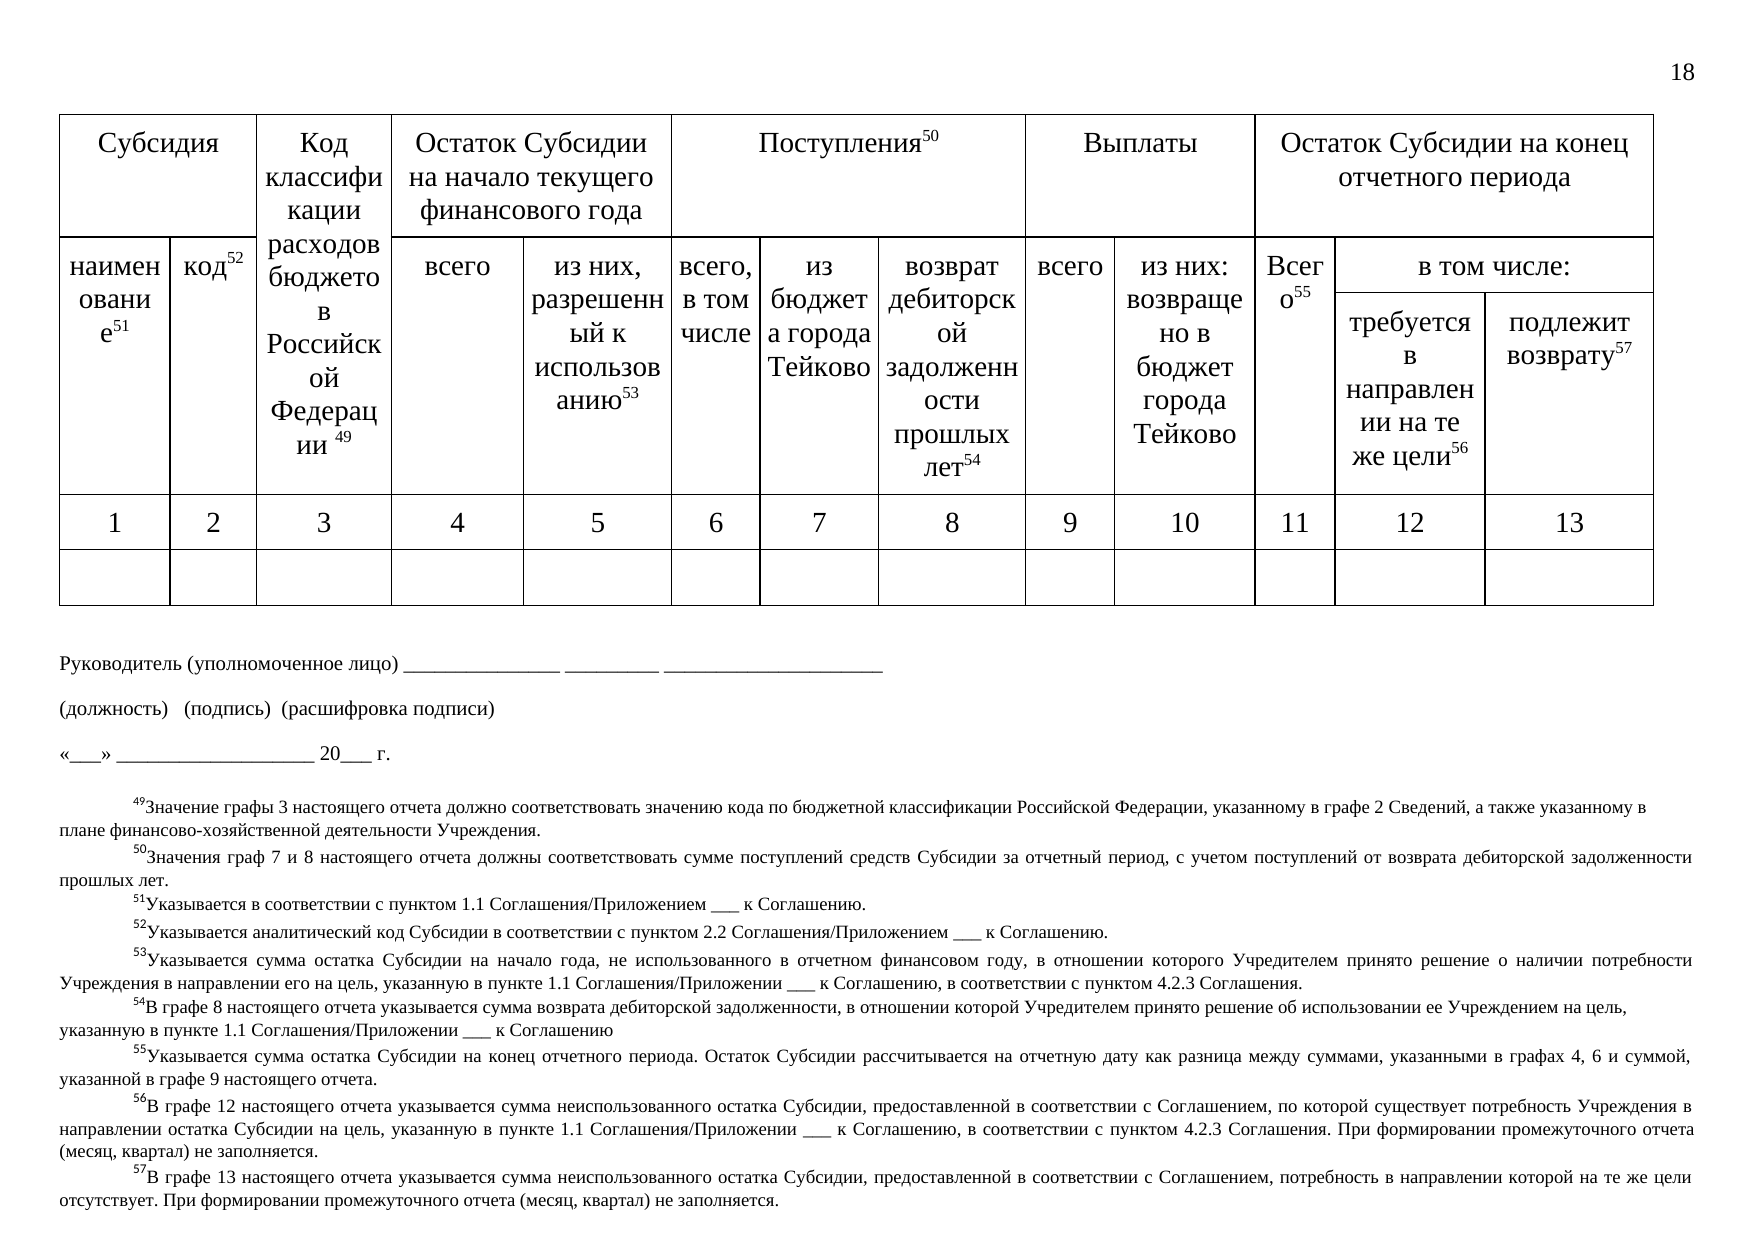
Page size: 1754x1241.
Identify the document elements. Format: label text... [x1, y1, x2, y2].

table_cell [1115, 550, 1254, 605]
table_cell [257, 550, 391, 605]
table_cell 5 [524, 495, 671, 549]
table_cell 3 [257, 495, 391, 549]
table_cell в том числе: [1336, 238, 1653, 292]
table_cell 13 [1486, 495, 1653, 549]
table_header Код классификации расходов бюджетов Российской Федерации [257, 115, 391, 493]
text Руководитель (уполномоченное лицо) _______________ _________ _____________________ [59, 651, 1695, 675]
table_cell 9 [1026, 495, 1114, 549]
table_cell 10 [1115, 495, 1254, 549]
table_cell 7 [761, 495, 878, 549]
table_header Остаток Субсидии на конец отчетного периода [1256, 115, 1653, 236]
table_header Выплаты [1026, 115, 1254, 236]
table_cell всего [392, 238, 523, 493]
table_cell 4 [392, 495, 523, 549]
table_cell [1256, 550, 1334, 605]
table_cell [171, 550, 256, 605]
table_cell [672, 550, 759, 605]
table_cell из них: возвращено в бюджет города Тейково [1115, 238, 1254, 493]
table_cell наименование [60, 238, 169, 493]
table_cell 12 [1336, 495, 1484, 549]
table_cell требуется в направлении на те же цели [1336, 293, 1484, 493]
text «___» ___________________ 20___ г. [59, 741, 1695, 765]
table_cell код [171, 238, 256, 493]
table_cell 1 [60, 495, 169, 549]
table_cell [761, 550, 878, 605]
table_header Остаток Субсидии на начало текущего финансового года [392, 115, 671, 236]
table_cell всего [1026, 238, 1114, 493]
table_cell всего, в том числе [672, 238, 759, 493]
table_cell [1026, 550, 1114, 605]
table_header Субсидия [60, 115, 256, 236]
table_cell 8 [879, 495, 1025, 549]
table_header Поступления [672, 115, 1025, 236]
table_cell из них, разрешенный к использованию [524, 238, 671, 493]
text (должность) (подпись) (расшифровка подписи) [59, 696, 1695, 720]
table_cell возврат дебиторской задолженности прошлых лет [879, 238, 1025, 493]
table_cell 11 [1256, 495, 1334, 549]
table_cell из бюджета города Тейково [761, 238, 878, 493]
table_cell Всего [1256, 238, 1334, 493]
table_cell 2 [171, 495, 256, 549]
table_cell 6 [672, 495, 759, 549]
table_cell [1486, 550, 1653, 605]
table_cell [392, 550, 523, 605]
table_cell [524, 550, 671, 605]
table_cell подлежит возврату [1486, 293, 1653, 493]
table_cell [60, 550, 169, 605]
table_cell [1336, 550, 1484, 605]
table_cell [879, 550, 1025, 605]
